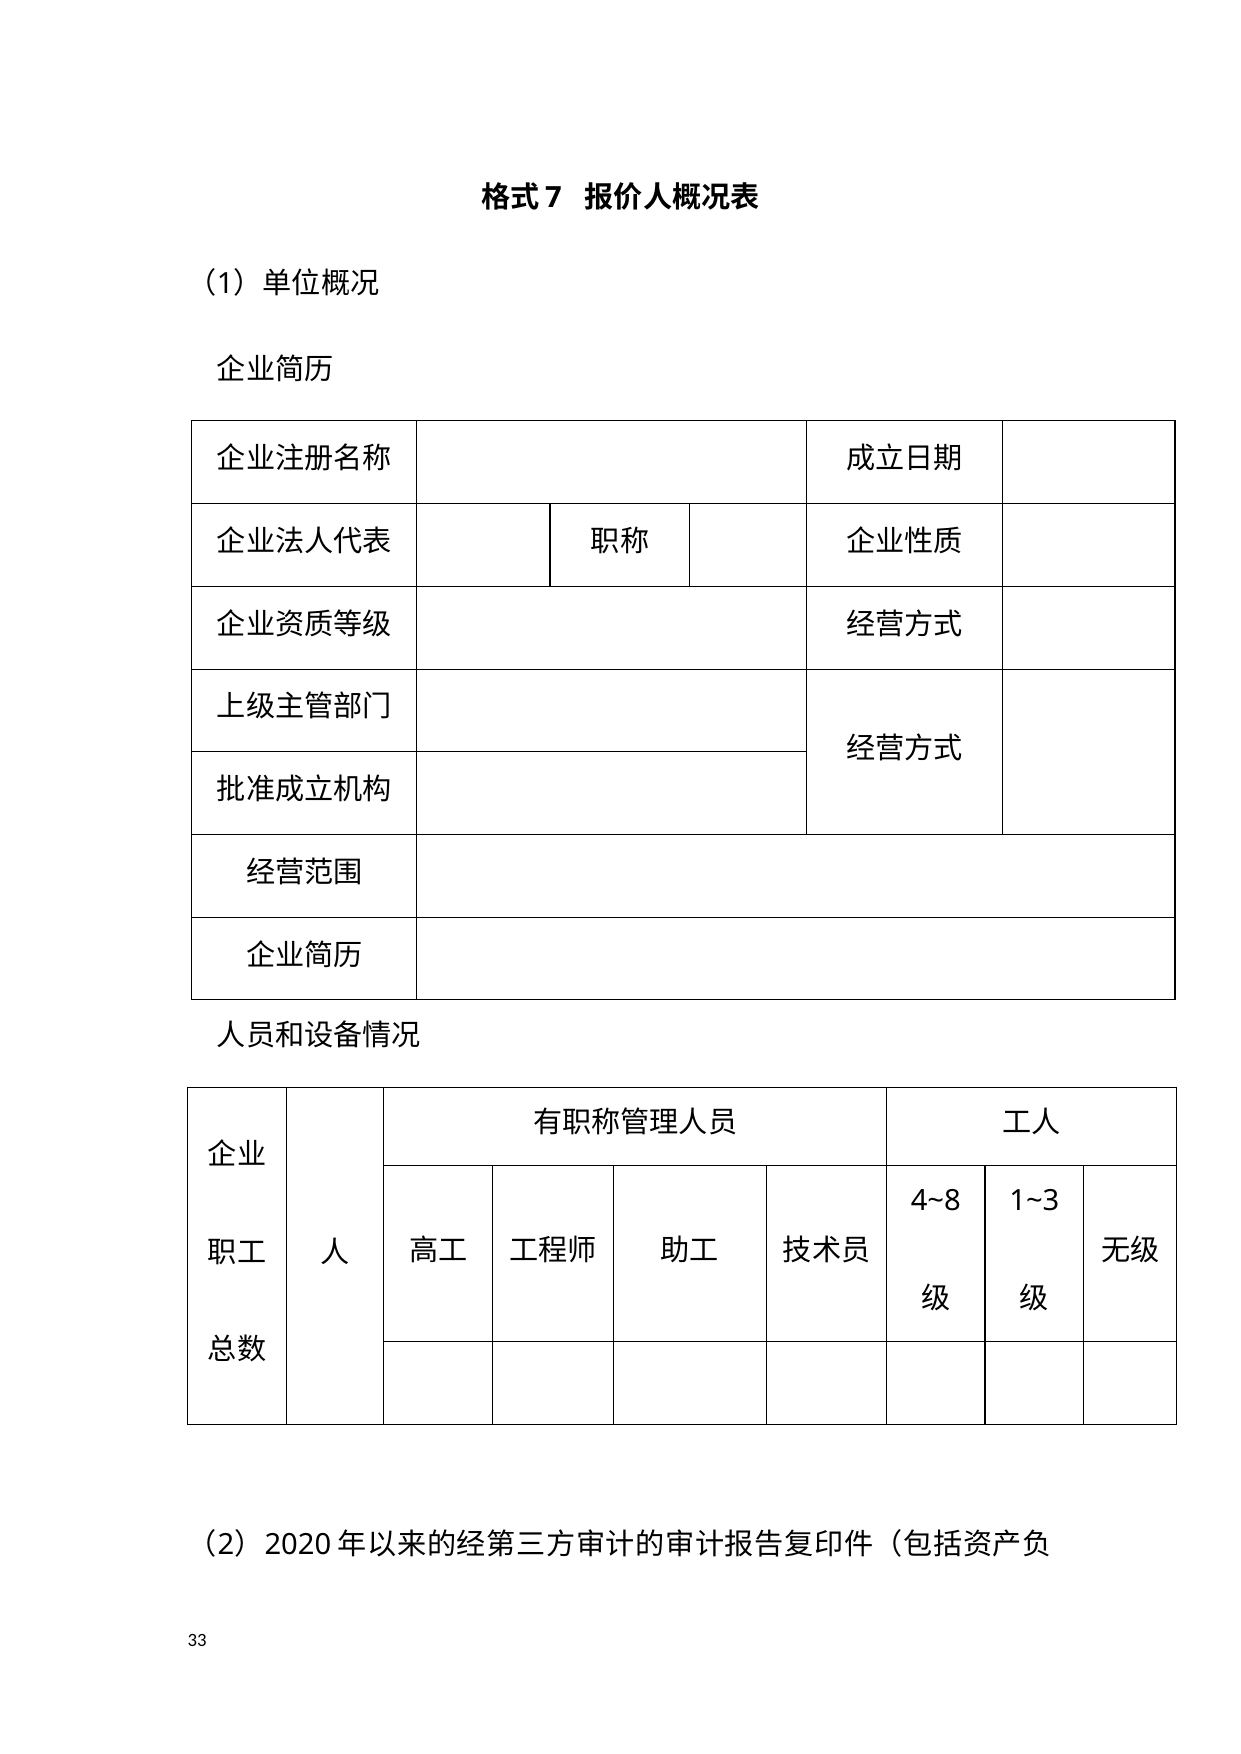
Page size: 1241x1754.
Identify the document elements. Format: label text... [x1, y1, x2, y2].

table_cell [767, 1342, 886, 1424]
table_cell [1084, 1342, 1176, 1424]
table_cell [986, 1342, 1083, 1424]
table_cell [690, 504, 806, 586]
table_cell 企业性质 [807, 504, 1002, 586]
table_header 工人 [887, 1088, 1176, 1165]
text 人员和设备情况 [187, 1000, 1053, 1065]
table_header 人 [287, 1088, 383, 1424]
table_cell 经营范围 [192, 835, 416, 917]
table_header 有职称管理人员 [384, 1088, 886, 1165]
text （1）单位概况 [187, 248, 1053, 313]
table_cell [1003, 504, 1174, 586]
table_cell 高工 [384, 1166, 492, 1341]
table_cell [417, 752, 806, 834]
table_cell [1003, 670, 1174, 834]
table_header [1003, 421, 1174, 503]
table_cell [1003, 587, 1174, 668]
table_cell 1~3级 [986, 1166, 1083, 1341]
text 格式7 报价人概况表 [187, 162, 1053, 227]
table_cell 经营方式 [807, 670, 1002, 834]
table_header 企业注册名称 [192, 421, 416, 503]
table_cell [417, 504, 549, 586]
table_cell 上级主管部门 [192, 670, 416, 751]
table_cell 批准成立机构 [192, 752, 416, 834]
table_cell [493, 1342, 613, 1424]
text 企业简历 [187, 334, 1053, 399]
table_cell 职称 [551, 504, 689, 586]
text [187, 1510, 1053, 1575]
table_cell [417, 918, 1174, 999]
table_header 成立日期 [807, 421, 1002, 503]
table_cell 无级 [1084, 1166, 1176, 1341]
table_cell 助工 [614, 1166, 766, 1341]
table_cell 工程师 [493, 1166, 613, 1341]
table_cell [614, 1342, 766, 1424]
table_cell 企业简历 [192, 918, 416, 999]
table_cell [417, 587, 806, 668]
table_header [417, 421, 806, 503]
table_cell 企业资质等级 [192, 587, 416, 668]
table_header 企业职工总数 [188, 1088, 286, 1424]
table_cell 技术员 [767, 1166, 886, 1341]
table_cell [384, 1342, 492, 1424]
table_cell 企业法人代表 [192, 504, 416, 586]
table_cell [887, 1342, 984, 1424]
table_cell [417, 835, 1174, 917]
table_cell [417, 670, 806, 751]
table_cell 4~8级 [887, 1166, 984, 1341]
table_cell 经营方式 [807, 587, 1002, 668]
